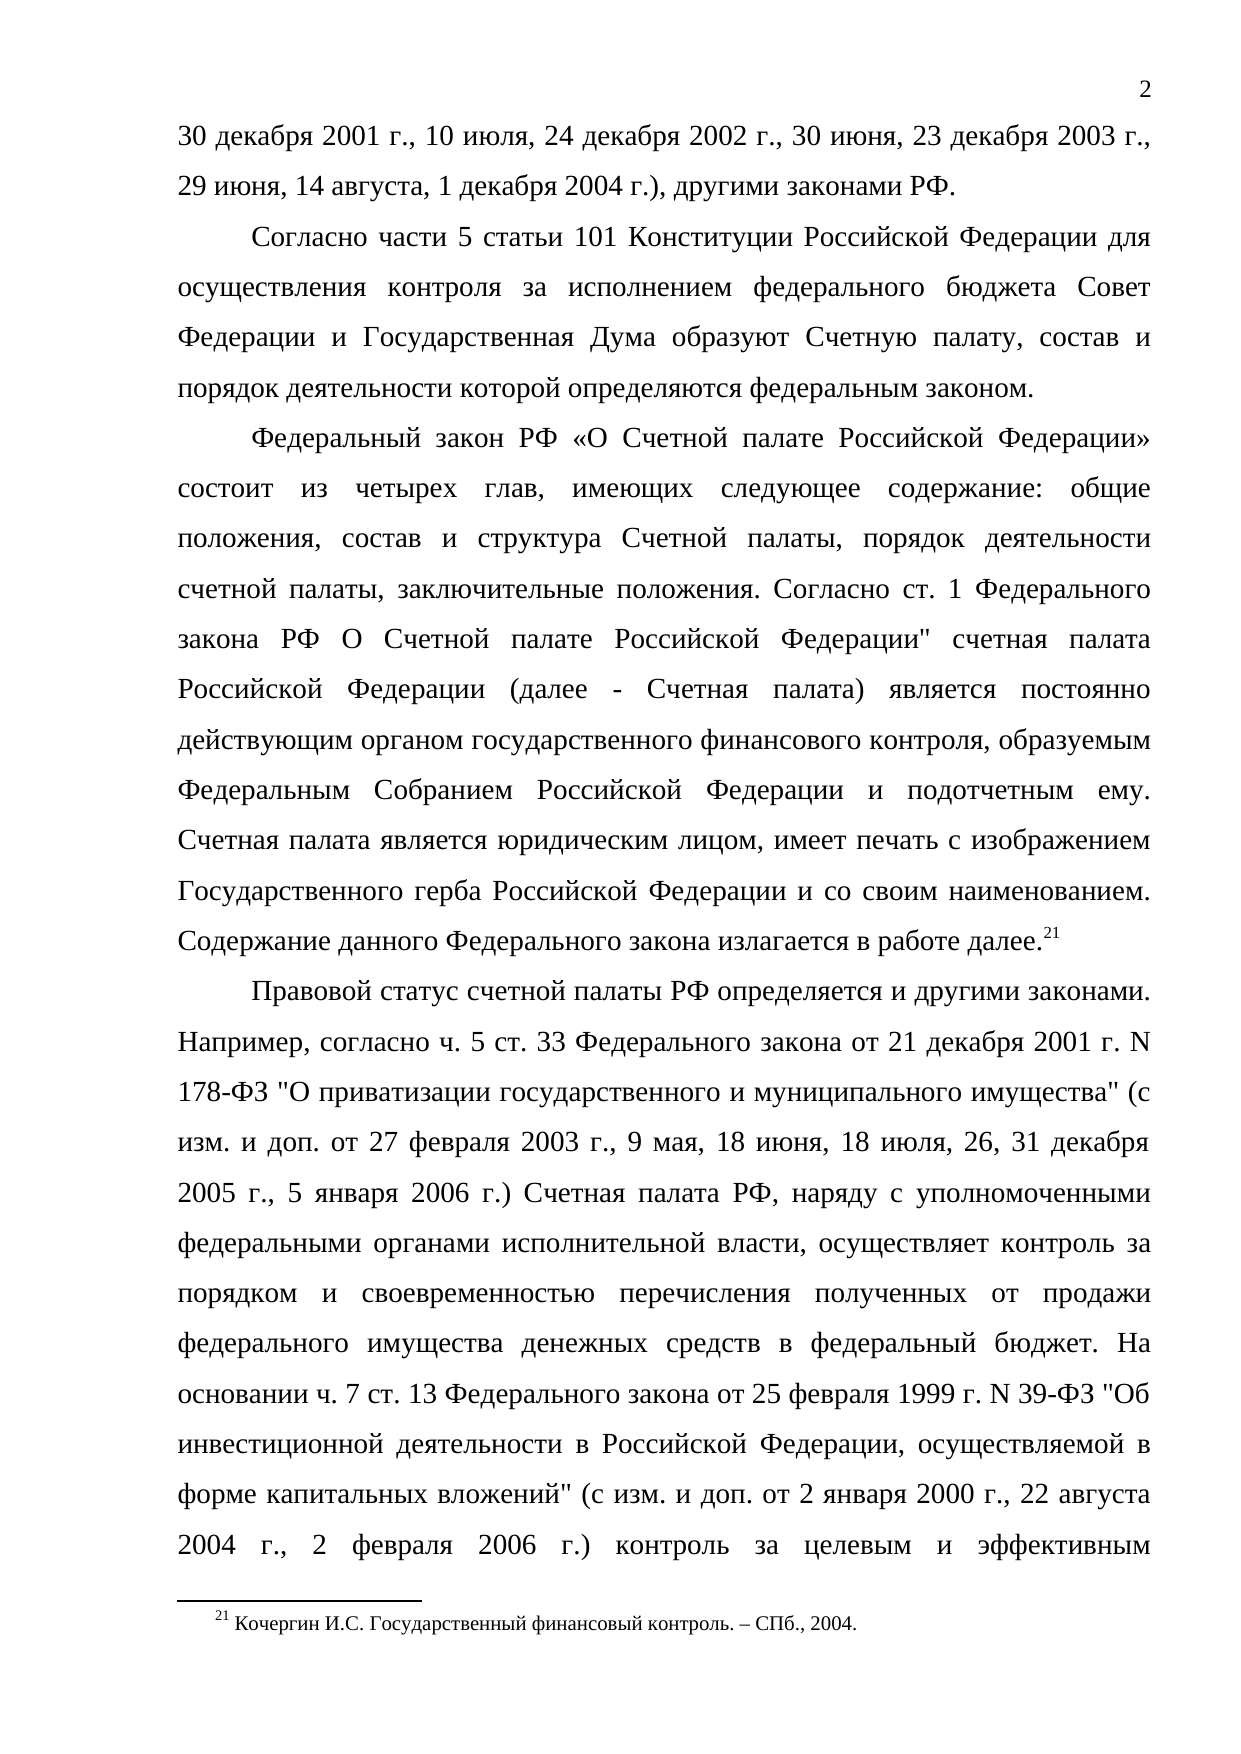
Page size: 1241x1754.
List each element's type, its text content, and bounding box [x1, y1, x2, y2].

text Согласно части 5 статьи 101 Конституции Российской Федерации для осуществления контроля за исполнением федерального бюджета Совет Федерации и Государственная Дума образуют Счетную палату, состав и порядок деятельности которой определяются федеральным законом. [177, 219, 1152, 403]
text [177, 118, 1152, 202]
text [177, 973, 1152, 1560]
text Федеральный закон РФ «О Счетной палате Российской Федерации» состоит из четырех глав, имеющих следующее содержание: общие положения, состав и структура Счетной палаты, порядок деятельности счетной палаты, заключительные положения. Согласно ст. 1 Федерального закона РФ О Счетной палате Российской Федерации" счетная палата Российской Федерации (далее - Счетная палата) является постоянно действующим органом государственного финансового контроля, образуемым Федеральным Собранием Российской Федерации и подотчетным ему. Счетная палата является юридическим лицом, имеет печать с изображением Государственного герба Российской Федерации и со своим наименованием. Содержание данного Федерального закона излагается в работе далее. [177, 420, 1152, 957]
